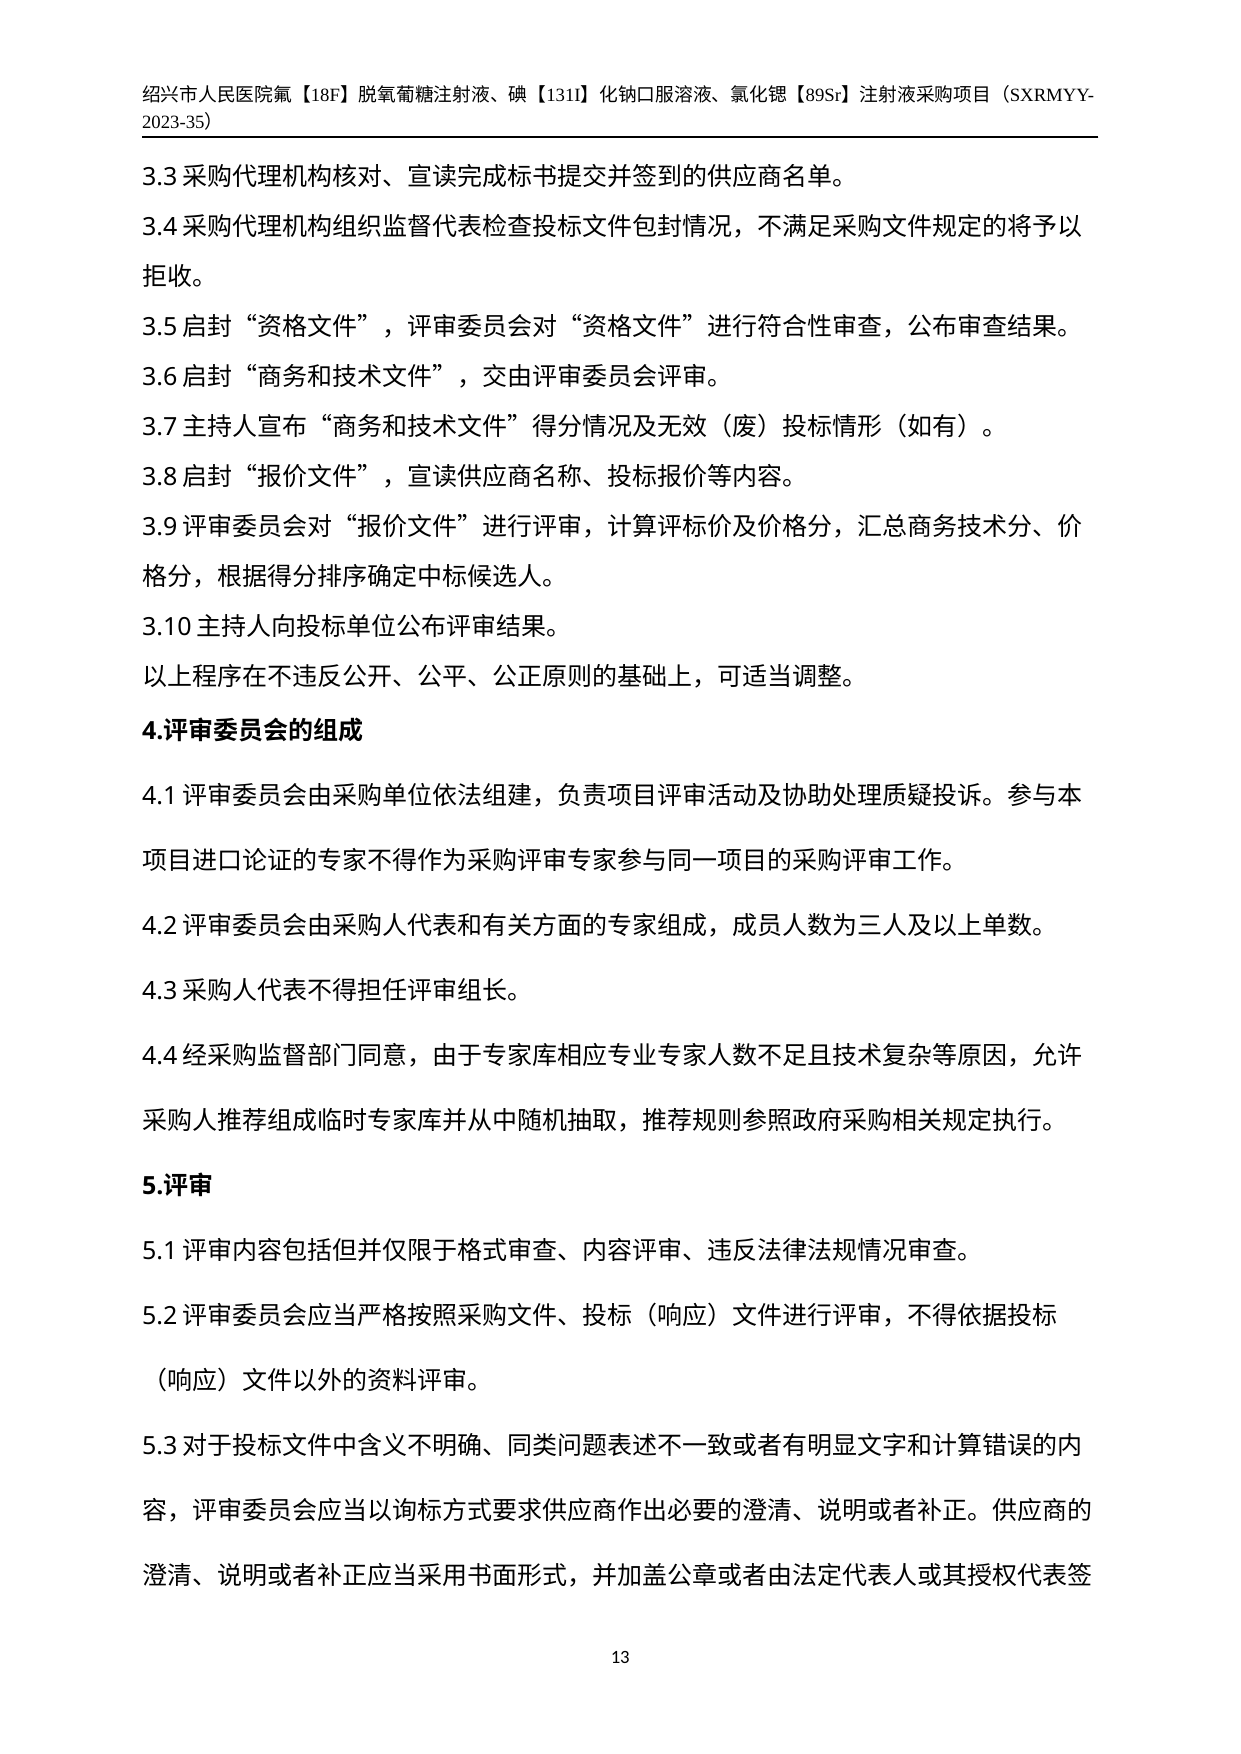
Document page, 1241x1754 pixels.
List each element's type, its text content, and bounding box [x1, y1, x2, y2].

text 5.评审 [142, 1151, 1098, 1216]
text 以上程序在不违反公开、公平、公正原则的基础上，可适当调整。 [142, 646, 1098, 696]
text 3.10主持人向投标单位公布评审结果。 [142, 596, 1098, 646]
text 4.3采购人代表不得担任评审组长。 [142, 956, 1098, 1021]
text 3.5启封“资格文件”，评审委员会对“资格文件”进行符合性审查，公布审查结果。 [142, 296, 1098, 346]
text 5.1评审内容包括但并仅限于格式审查、内容评审、违反法律法规情况审查。 [142, 1216, 1098, 1281]
text 3.8启封“报价文件”，宣读供应商名称、投标报价等内容。 [142, 446, 1098, 496]
text 4.4经采购监督部门同意，由于专家库相应专业专家人数不足且技术复杂等原因，允许采购人推荐组成临时专家库并从中随机抽取，推荐规则参照政府采购相关规定执行。 [142, 1021, 1098, 1151]
text 3.4采购代理机构组织监督代表检查投标文件包封情况，不满足采购文件规定的将予以拒收。 [142, 196, 1098, 296]
text 4.评审委员会的组成 [142, 696, 1098, 761]
text 4.1评审委员会由采购单位依法组建，负责项目评审活动及协助处理质疑投诉。参与本项目进口论证的专家不得作为采购评审专家参与同一项目的采购评审工作。 [142, 761, 1098, 891]
text 3.9评审委员会对“报价文件”进行评审，计算评标价及价格分，汇总商务技术分、价格分，根据得分排序确定中标候选人。 [142, 496, 1098, 596]
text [142, 1411, 1098, 1606]
text 3.7主持人宣布“商务和技术文件”得分情况及无效（废）投标情形（如有）。 [142, 396, 1098, 446]
text 3.3采购代理机构核对、宣读完成标书提交并签到的供应商名单。 [142, 146, 1098, 196]
text 3.6启封“商务和技术文件”，交由评审委员会评审。 [142, 346, 1098, 396]
text 4.2评审委员会由采购人代表和有关方面的专家组成，成员人数为三人及以上单数。 [142, 891, 1098, 956]
text 5.2评审委员会应当严格按照采购文件、投标（响应）文件进行评审，不得依据投标（响应）文件以外的资料评审。 [142, 1281, 1098, 1411]
